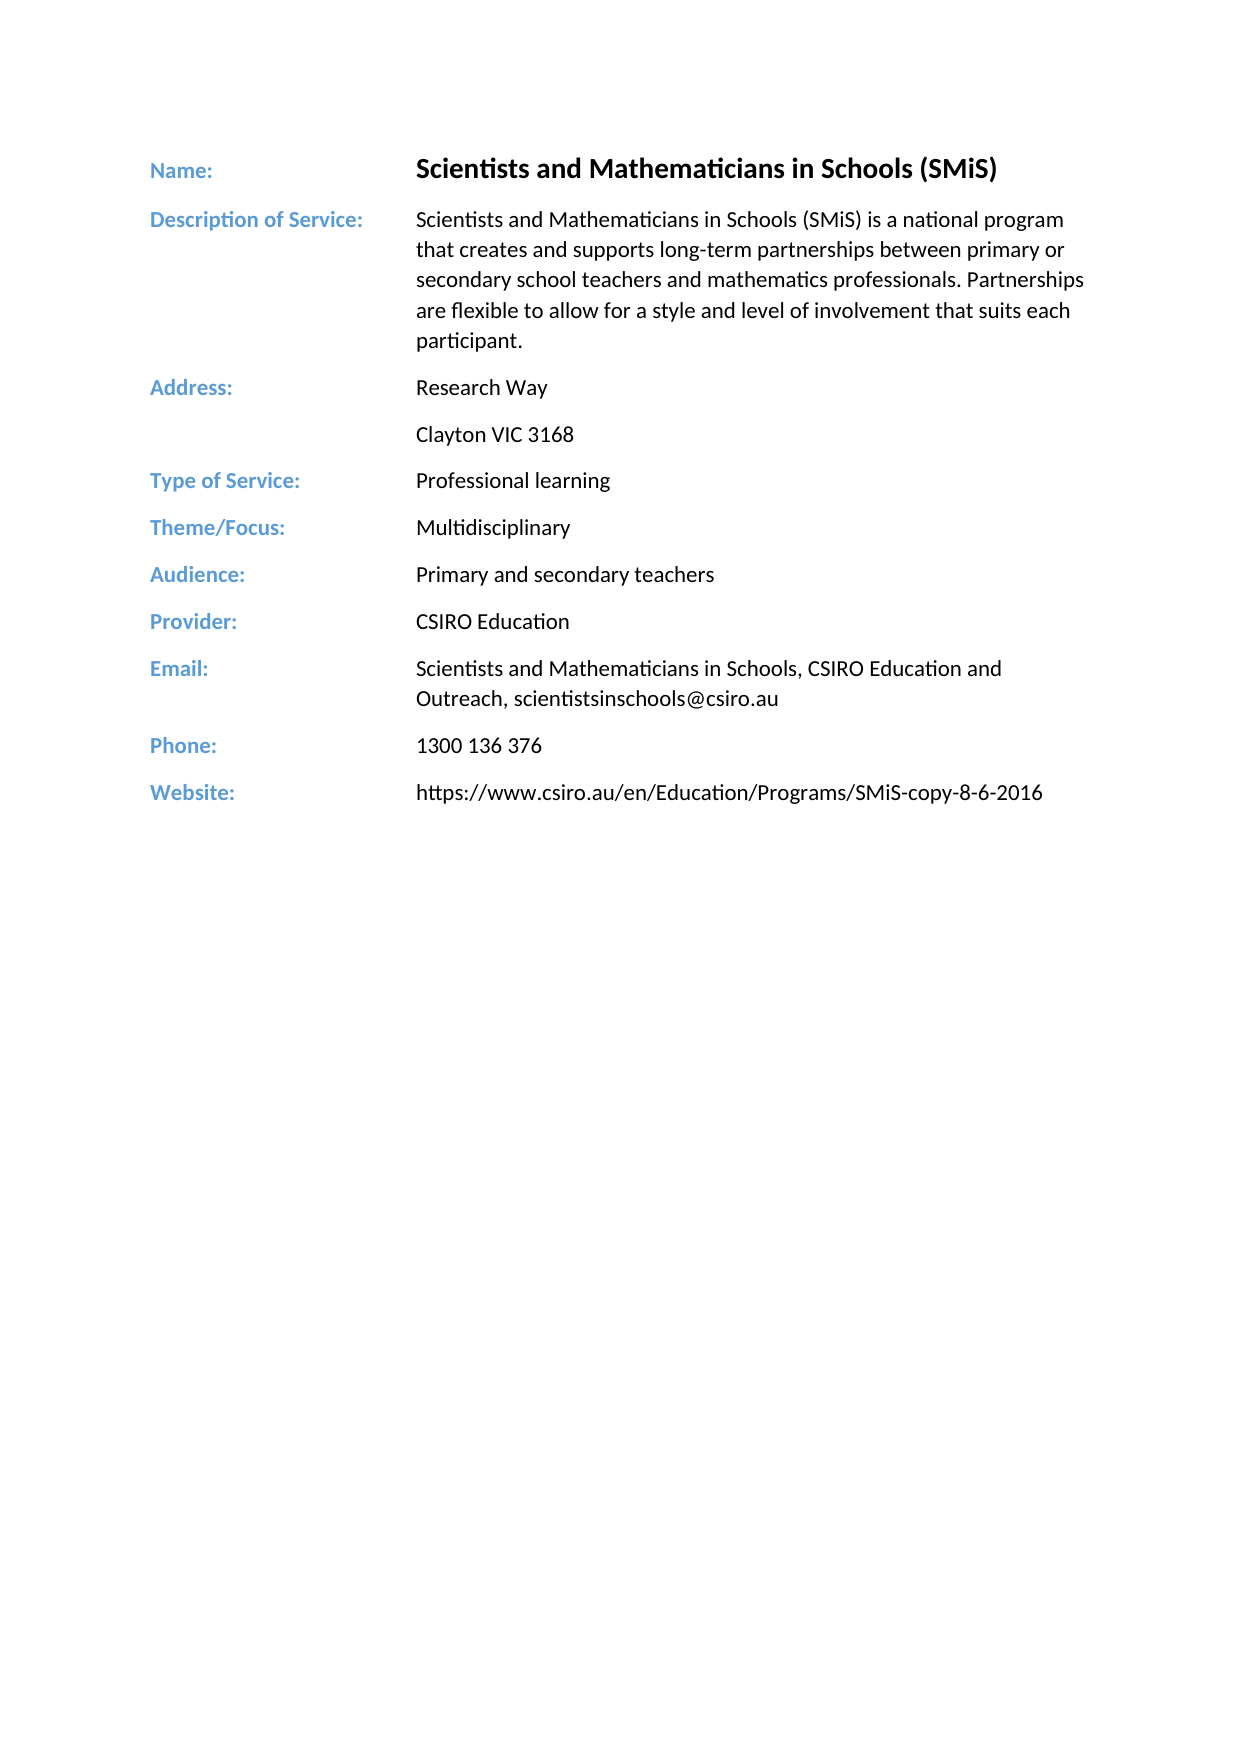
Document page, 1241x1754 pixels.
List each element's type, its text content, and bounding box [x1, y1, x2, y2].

text Clayton VIC 3168 [416, 420, 1090, 448]
text Name: Scientists and Mathematicians in Schools (SMiS) [150, 150, 1090, 186]
text Phone: 1300 136 376 [150, 731, 1090, 759]
text Provider: CSIRO Education [150, 607, 1090, 635]
text Email: Scientists and Mathematicians in Schools, CSIRO Education and Outreach, scientistsinschools@csiro.au [150, 654, 1090, 712]
text Address: Research Way [150, 373, 1090, 401]
text Type of Service: Professional learning [150, 467, 1090, 494]
text Description of Service: Scientists and Mathematicians in Schools (SMiS) is a national program that creates and supports long-term partnerships between primary or secondary school teachers and mathematics professionals. Partnerships are flexible to allow for a style and level of involvement that suits each participant. [150, 205, 1090, 354]
text Website: https://www.csiro.au/en/Education/Programs/SMiS-copy-8-6-2016 [150, 778, 1090, 806]
text Theme/Focus: Multidisciplinary [150, 513, 1090, 541]
text Audience: Primary and secondary teachers [150, 560, 1090, 588]
